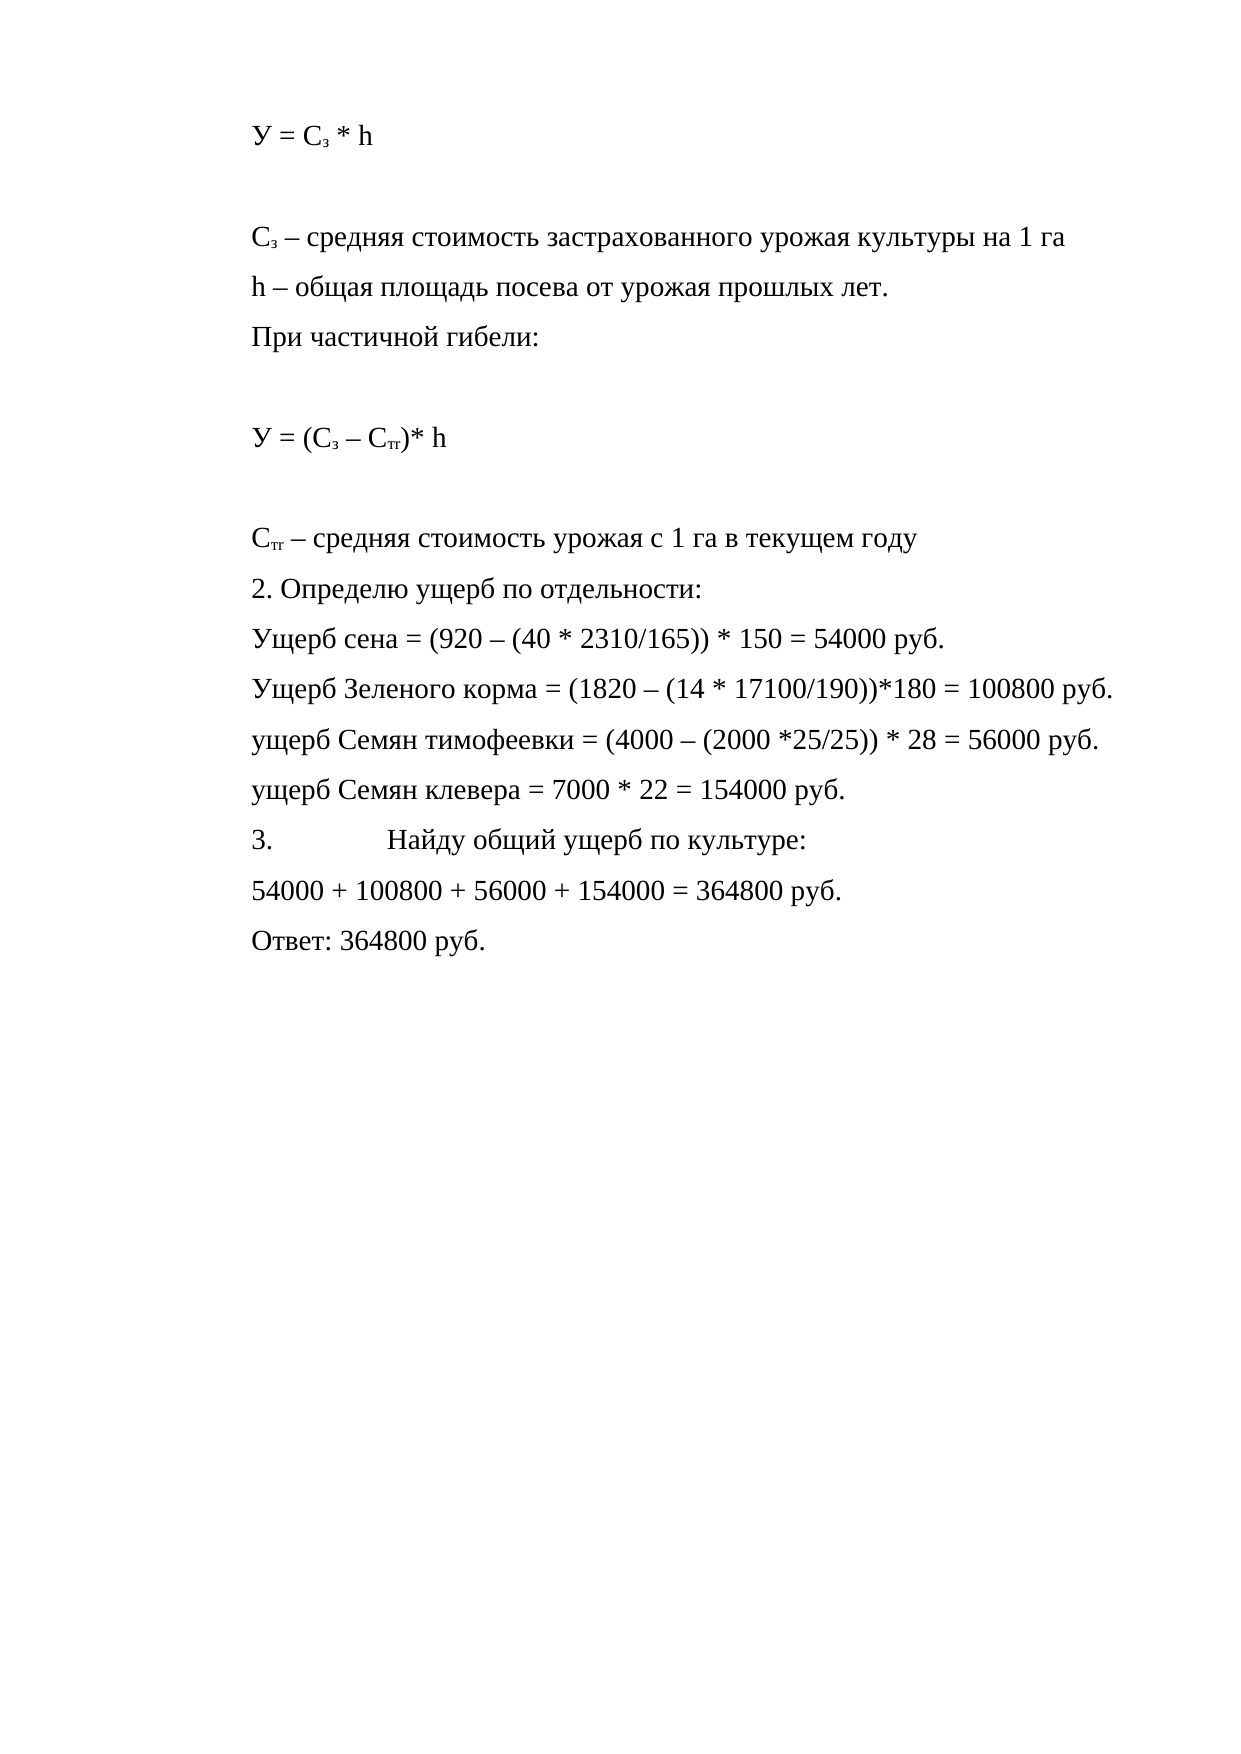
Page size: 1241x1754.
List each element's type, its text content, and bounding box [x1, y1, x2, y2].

list Найду общий ущерб по культуре: [177, 822, 1152, 856]
text Стr – средняя стоимость урожая с в текущем году [177, 521, 1152, 554]
text ущерб Семян клевера = 7000 * 22 = 154000 руб. [177, 772, 1152, 806]
text У = Сз * h [177, 118, 1152, 152]
text При частичной гибели: [177, 319, 1152, 353]
text 2. Определю ущерб по отдельности: [177, 571, 1152, 604]
text 54000 + 100800 + 56000 + 154000 = 364800 руб. [177, 873, 1152, 906]
text У = (Сз – Стr)* h [177, 420, 1152, 453]
text Ответ: 364800 руб. [177, 923, 1152, 957]
text h – общая площадь посева от урожая прошлых лет. [177, 269, 1152, 303]
text ущерб Семян тимофеевки = (4000 – (2000 *25/25)) * 28 = 56000 руб. [177, 722, 1152, 755]
text Сз – средняя стоимость застрахованного урожая культуры на [177, 219, 1152, 252]
text Ущерб Зеленого корма = (1820 – (14 * 17100/190))*180 = 100800 руб. [177, 672, 1152, 705]
text Ущерб сена = (920 – (40 * 2310/165)) * 150 = 54000 руб. [177, 621, 1152, 655]
